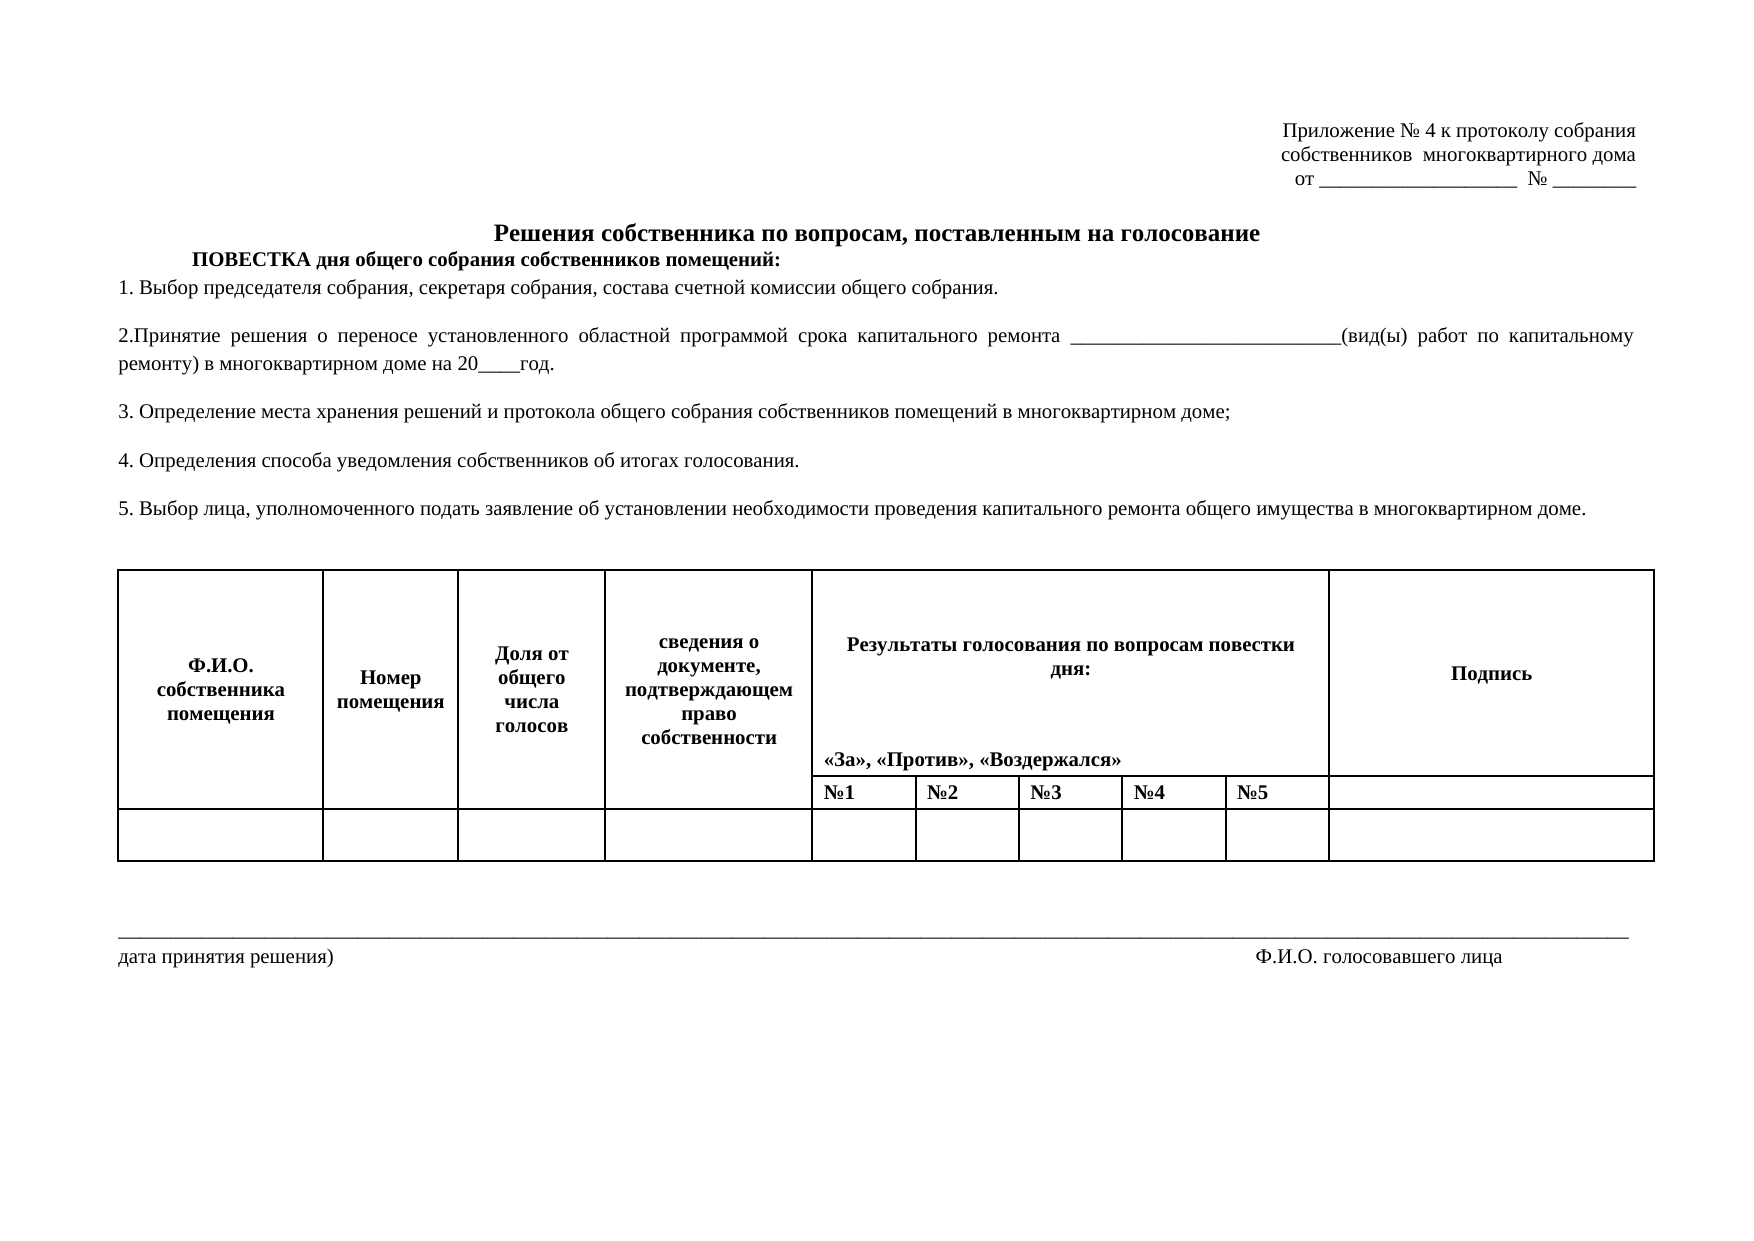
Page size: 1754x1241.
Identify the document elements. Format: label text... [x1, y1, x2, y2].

table_cell [1020, 810, 1121, 859]
table_cell [1227, 810, 1328, 859]
table_cell [813, 810, 915, 859]
table_header сведения о документе, подтверждающем право собственности [606, 571, 811, 808]
table_header Подпись [1330, 571, 1653, 775]
text 1. Выбор председателя собрания, секретаря собрания, состава счетной комиссии общего собрания. [118, 275, 1636, 299]
table_cell [324, 810, 457, 859]
table_header Результаты голосования по вопросам повестки дня: [813, 571, 1328, 742]
table_header Доля от общего числа голосов [459, 571, 604, 808]
text Решения собственника по вопросам, поставленным на голосование [118, 218, 1636, 247]
table_header Ф.И.О. собственника помещения [119, 571, 322, 808]
text ПОВЕСТКА дня общего собрания собственников помещений: [118, 247, 1636, 271]
text 4. Определения способа уведомления собственников об итогах голосования. [118, 448, 1636, 472]
table_cell [1330, 810, 1653, 859]
text 3. Определение места хранения решений и протокола общего собрания собственников помещений в многоквартирном доме; [118, 399, 1636, 423]
table_cell №3 [1020, 777, 1121, 808]
text 2.Принятие решения о переносе установленного областной программой срока капитального ремонта __________________________(вид(ы) работ по капитальному ремонту) в многоквартирном доме на 20____год. [118, 323, 1636, 375]
table_cell [459, 810, 604, 859]
table_cell [606, 810, 811, 859]
text Приложение № 4 к протоколу собрания собственников многоквартирного дома от ___________________ № ________ [1255, 118, 1636, 190]
table_cell №2 [917, 777, 1018, 808]
table_cell №1 [813, 777, 915, 808]
table_cell [1123, 810, 1225, 859]
table_cell [1330, 777, 1653, 808]
table_cell [119, 810, 322, 859]
text 5. Выбор лица, уполномоченного подать заявление об установлении необходимости проведения капитального ремонта общего имущества в многоквартирном доме. [118, 496, 1636, 520]
table_header Номер помещения [324, 571, 457, 808]
table_cell «За», «Против», «Воздержался» [813, 742, 1328, 775]
table_cell [917, 810, 1018, 859]
table_cell №4 [1123, 777, 1225, 808]
text _________________________________________________________________________________________________________________________________________________дата принятия решения) Ф.И.О. голосовавшего лица [118, 917, 1636, 968]
table_cell №5 [1227, 777, 1328, 808]
